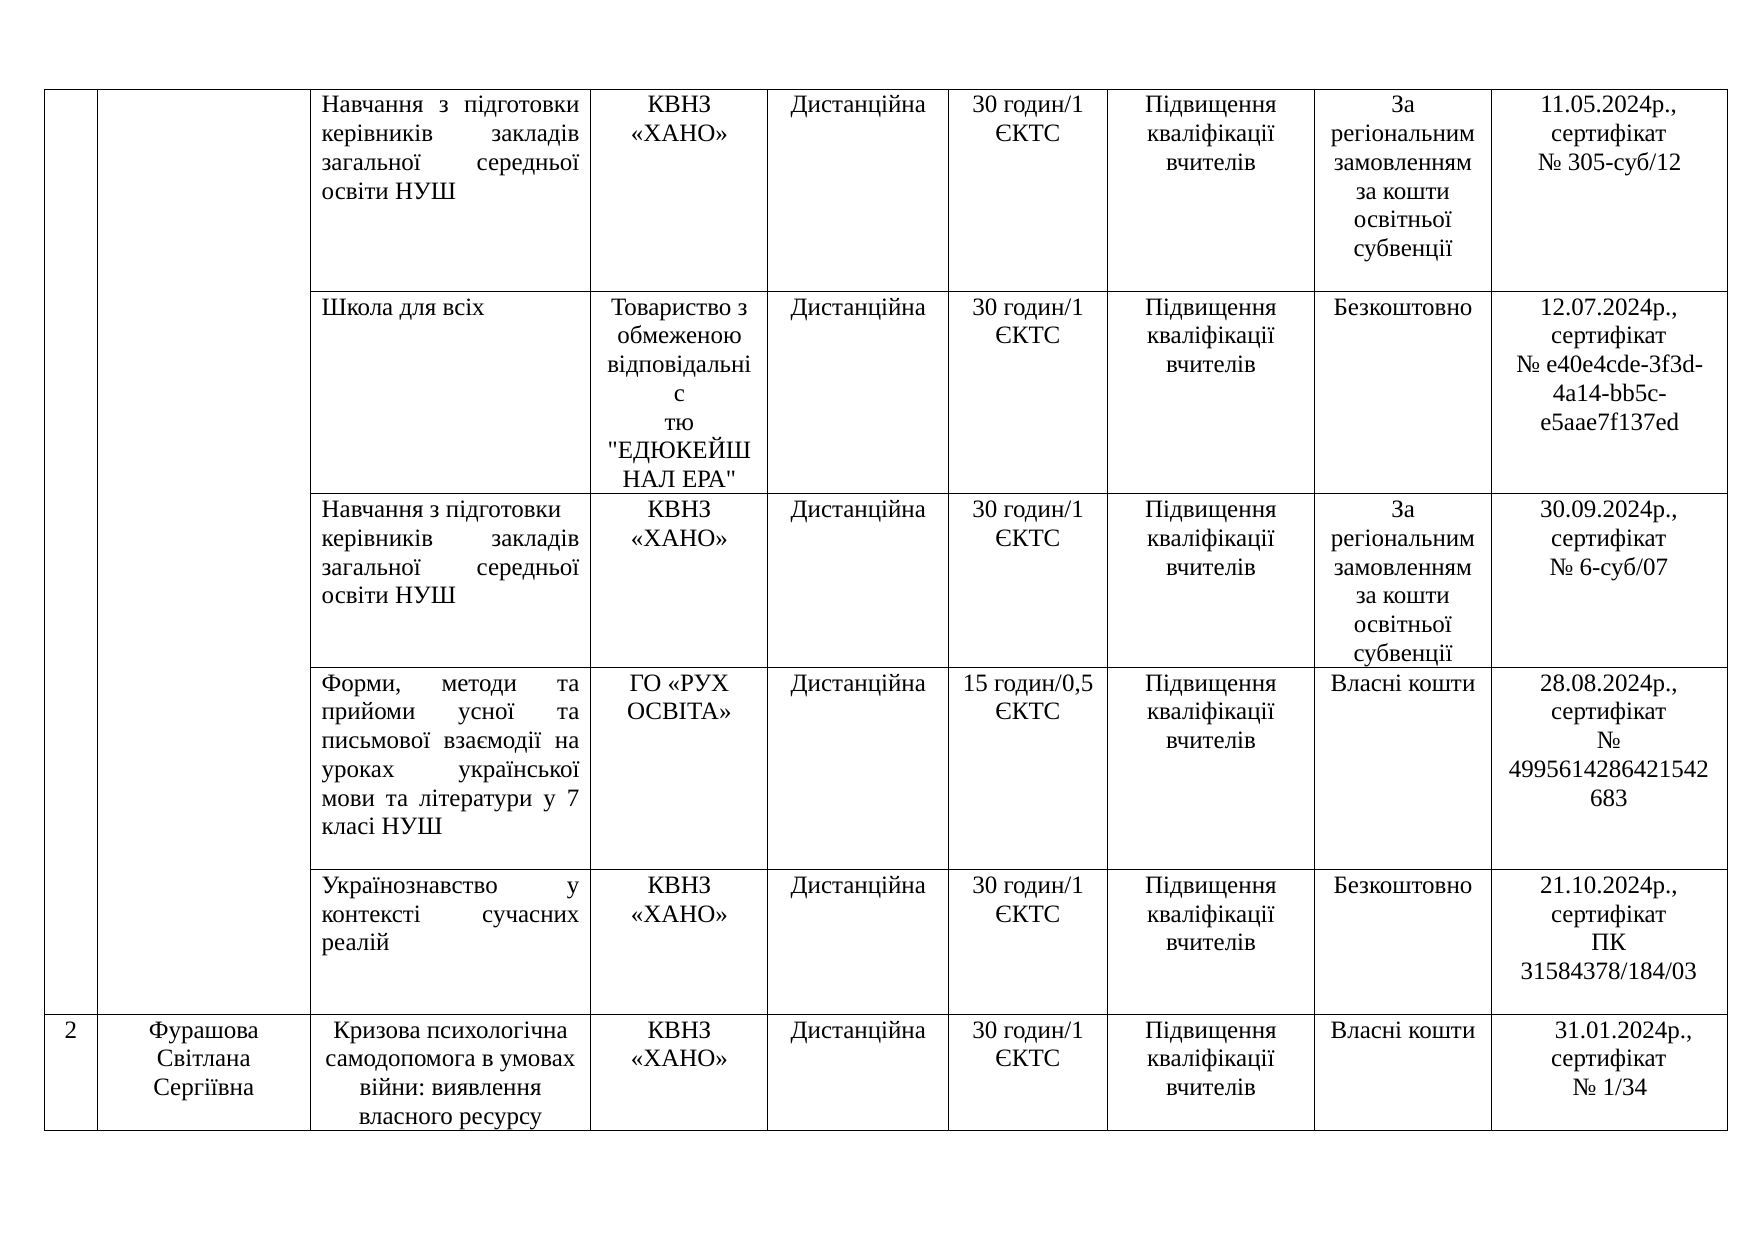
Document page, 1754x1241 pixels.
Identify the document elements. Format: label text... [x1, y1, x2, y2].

table_cell Безкоштовно [1315, 870, 1491, 1014]
table_cell КВНЗ «ХАНО» [591, 90, 767, 291]
table_cell Підвищення кваліфікації вчителів [1108, 292, 1314, 493]
table_cell Підвищення кваліфікації вчителів [1108, 668, 1314, 869]
table_cell 30 годин/1 ЄКТС [949, 90, 1107, 291]
table_cell КВНЗ «ХАНО» [591, 494, 767, 667]
table_cell Дистанційна [768, 494, 948, 667]
table_cell Безкоштовно [1315, 292, 1491, 493]
table_cell 30 годин/1 ЄКТС [949, 494, 1107, 667]
table_cell 15 годин/0,5 ЄКТС [949, 668, 1107, 869]
table_cell Навчання з підготовки керівників закладів загальної середньої освіти НУШ [311, 90, 590, 291]
table_cell Власні кошти [1315, 668, 1491, 869]
table_cell Підвищення кваліфікації вчителів [1108, 870, 1314, 1014]
table_cell 30 годин/1 ЄКТС [949, 292, 1107, 493]
table_cell 12.07.2024р., сертифікат № e40e4cde-3f3d-4a14-bb5c-e5aae7f137ed [1492, 292, 1727, 493]
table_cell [98, 1015, 310, 1130]
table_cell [1492, 1015, 1727, 1130]
table_cell Українознавство у контексті сучасних реалій [311, 870, 590, 1014]
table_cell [1108, 90, 1314, 291]
table_cell 30.09.2024р., сертифікат № 6-суб/07 [1492, 494, 1727, 667]
table_cell Власні кошти [1315, 1015, 1491, 1130]
table_cell Дистанційна [768, 870, 948, 1014]
table_cell КВНЗ «ХАНО» [591, 870, 767, 1014]
table_cell 21.10.2024р., сертифікат ПК 31584378/184/03 [1492, 870, 1727, 1014]
table_cell КВНЗ «ХАНО» [591, 1015, 767, 1130]
table_cell Навчання з підготовки керівників закладів загальної середньої освіти НУШ [311, 494, 590, 667]
table_cell Підвищення кваліфікації вчителів [1108, 494, 1314, 667]
table_cell Дистанційна [768, 292, 948, 493]
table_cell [311, 1015, 590, 1130]
table_cell 28.08.2024р., сертифікат № 4995614286421542683 [1492, 668, 1727, 869]
table_cell ГО «РУХ ОСВІТА» [591, 668, 767, 869]
table_cell Товариство з обмеженою відповідальніс тю "ЕДЮКЕЙШНАЛ ЕРА" [591, 292, 767, 493]
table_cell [1108, 1015, 1314, 1130]
table_cell 2 [45, 1015, 97, 1130]
table_cell 30 годин/1 ЄКТС [949, 1015, 1107, 1130]
table_cell Дистанційна [768, 90, 948, 291]
table_cell 30 годин/1 ЄКТС [949, 870, 1107, 1014]
table_cell 11.05.2024р., сертифікат № 305-суб/12 [1492, 90, 1727, 291]
table_cell За регіональним замовленням за кошти освітньої субвенції [1315, 494, 1491, 667]
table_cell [1315, 90, 1491, 291]
table_cell Школа для всіх [311, 292, 590, 493]
table_cell Форми, методи та прийоми усної та письмової взаємодії на уроках української мови та літератури у 7 класі НУШ [311, 668, 590, 869]
table_cell Дистанційна [768, 668, 948, 869]
table_cell Дистанційна [768, 1015, 948, 1130]
